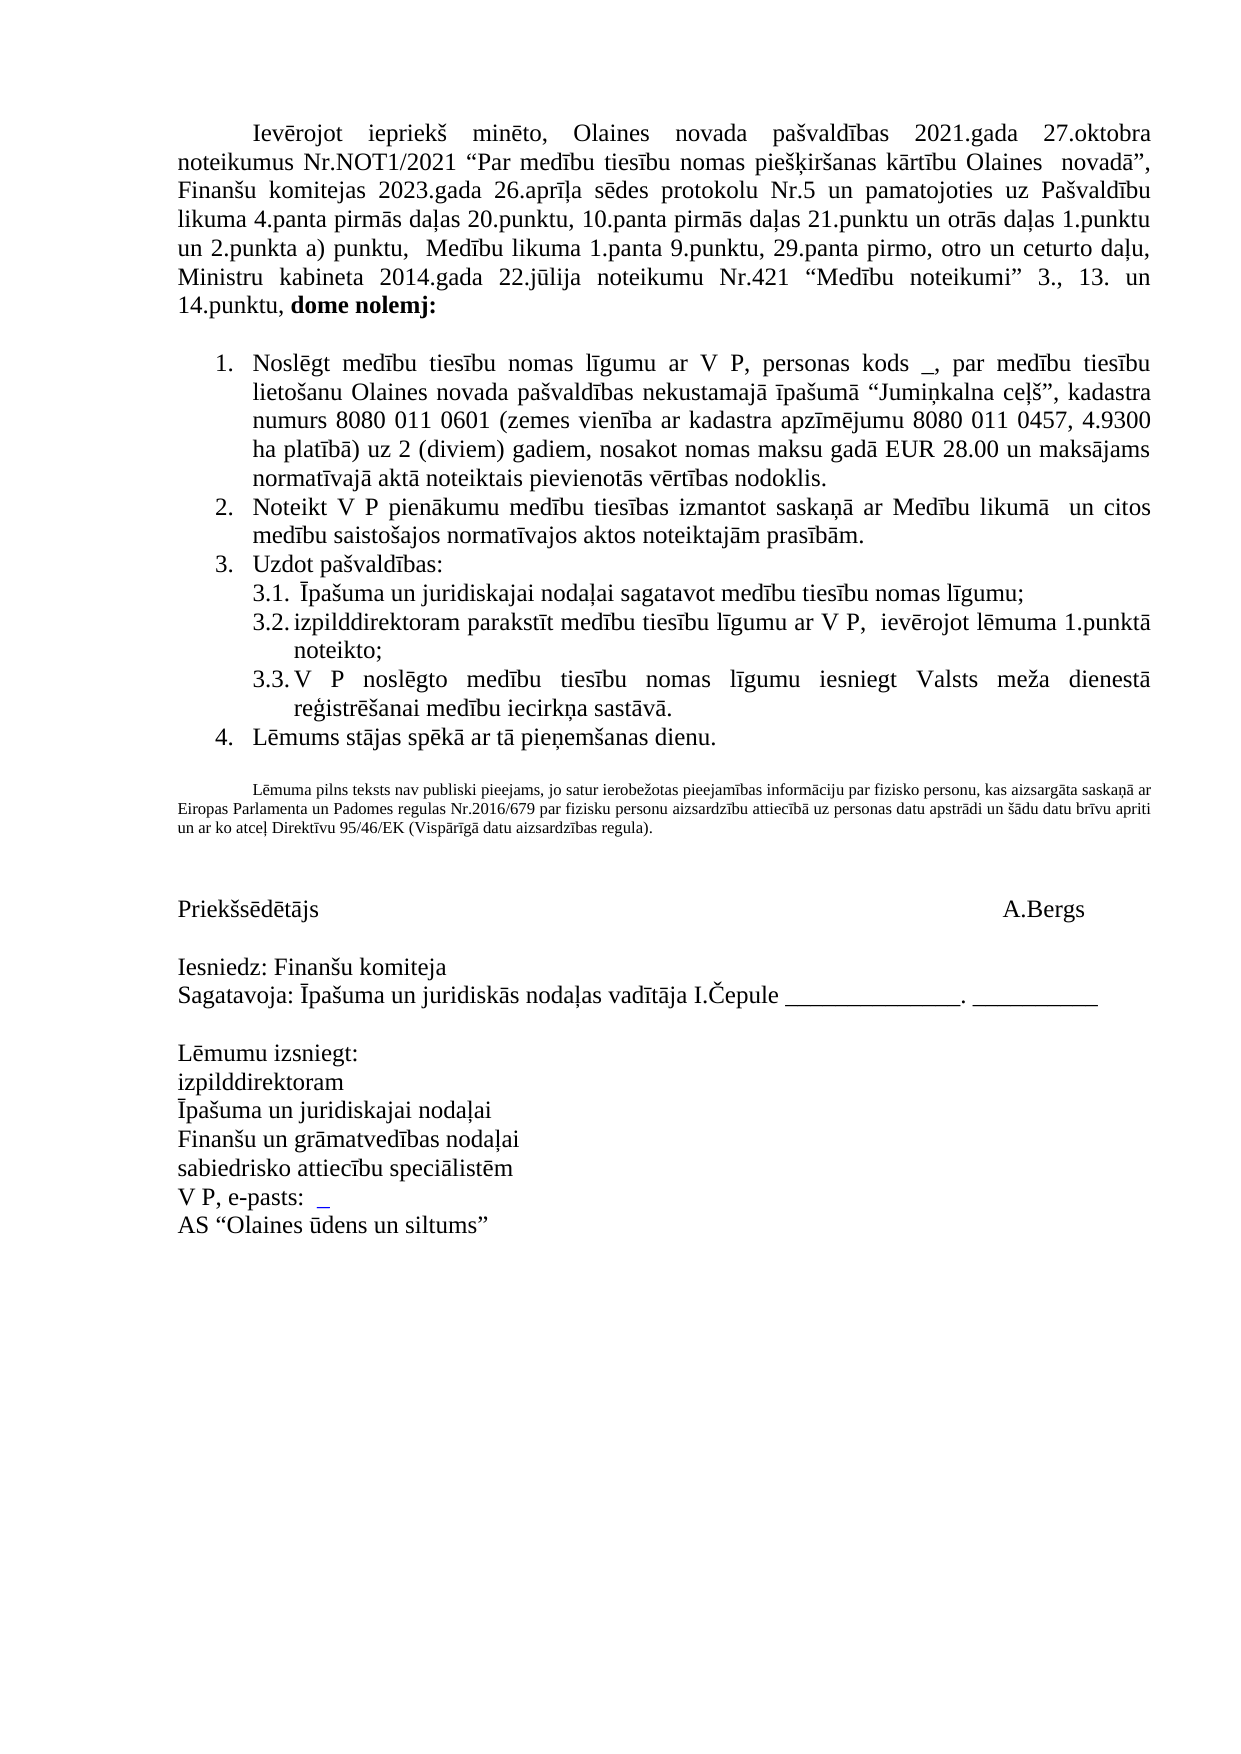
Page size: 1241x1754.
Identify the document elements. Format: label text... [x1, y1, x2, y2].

text izpilddirektoram [177, 1067, 1152, 1096]
text Finanšu un grāmatvedības nodaļai [177, 1124, 1152, 1153]
text Ievērojot iepriekš minēto, Olaines novada pašvaldības 2021.gada 27.oktobra noteikumus Nr.NOT1/2021 “Par medību tiesību nomas piešķiršanas kārtību Olaines novadā”, Finanšu komitejas 2023.gada 26.aprīļa sēdes protokolu Nr.5 un pamatojoties uz Pašvaldību likuma 4.panta pirmās daļas 20.punktu, 10.panta pirmās daļas 21.punktu un otrās daļas 1.punktu un 2.punkta a) punktu, Medību likuma 1.panta 9.punktu, 29.panta pirmo, otro un ceturto daļu, Ministru kabineta 2014.gada 22.jūlija noteikumu Nr.421 “Medību noteikumi” 3., 13. un 14.punktu, dome nolemj: [177, 118, 1152, 319]
list Īpašuma un juridiskajai nodaļai sagatavot medību tiesību nomas līgumu; [252, 578, 1152, 607]
list Noteikt V P pienākumu medību tiesības izmantot saskaņā ar Medību likumā un citos medību saistošajos normatīvajos aktos noteiktajām prasībām. [215, 492, 1152, 549]
list Noslēgt medību tiesību nomas līgumu ar V P, personas kods _, par medību tiesību lietošanu Olaines novada pašvaldības nekustamajā īpašumā “Jumiņkalna ceļš”, kadastra numurs 8080 011 0601 (zemes vienība ar kadastra apzīmējumu 8080 011 0457, 4.9300 ha platībā) uz 2 (diviem) gadiem, nosakot nomas maksu gadā EUR 28.00 un maksājams normatīvajā aktā noteiktais pievienotās vērtības nodoklis. [215, 348, 1152, 492]
text Sagatavoja: Īpašuma un juridiskās nodaļas vadītāja I.Čepule ______________. __________ [177, 981, 1152, 1009]
list Uzdot pašvaldības: [215, 549, 1152, 578]
text Lēmuma pilns teksts nav publiski pieejams, jo satur ierobežotas pieejamības informāciju par fizisko personu, kas aizsargāta saskaņā ar Eiropas Parlamenta un Padomes regulas Nr.2016/679 par fizisku personu aizsardzību attiecībā uz personas datu apstrādi un šādu datu brīvu apriti un ar ko atceļ Direktīvu 95/46/EK (Vispārīgā datu aizsardzības regula). [177, 779, 1152, 837]
text Lēmumu izsniegt: [177, 1038, 1152, 1067]
text AS “Olaines ūdens un siltums” [177, 1211, 1152, 1239]
list V P noslēgto medību tiesību nomas līgumu iesniegt Valsts meža dienestā reģistrēšanai medību iecirkņa sastāvā. [252, 664, 1152, 722]
text Priekšsēdētājs A.Bergs [177, 894, 1152, 923]
text sabiedrisko attiecību speciālistēm [177, 1153, 1152, 1182]
text Iesniedz: Finanšu komiteja [177, 952, 1152, 981]
list Lēmums stājas spēkā ar tā pieņemšanas dienu. [215, 722, 1152, 751]
text Īpašuma un juridiskajai nodaļai [177, 1096, 1152, 1124]
list izpilddirektoram parakstīt medību tiesību līgumu ar V P, ievērojot lēmuma 1.punktā noteikto; [252, 607, 1152, 664]
text V P, e-pasts: _ [177, 1182, 1152, 1211]
